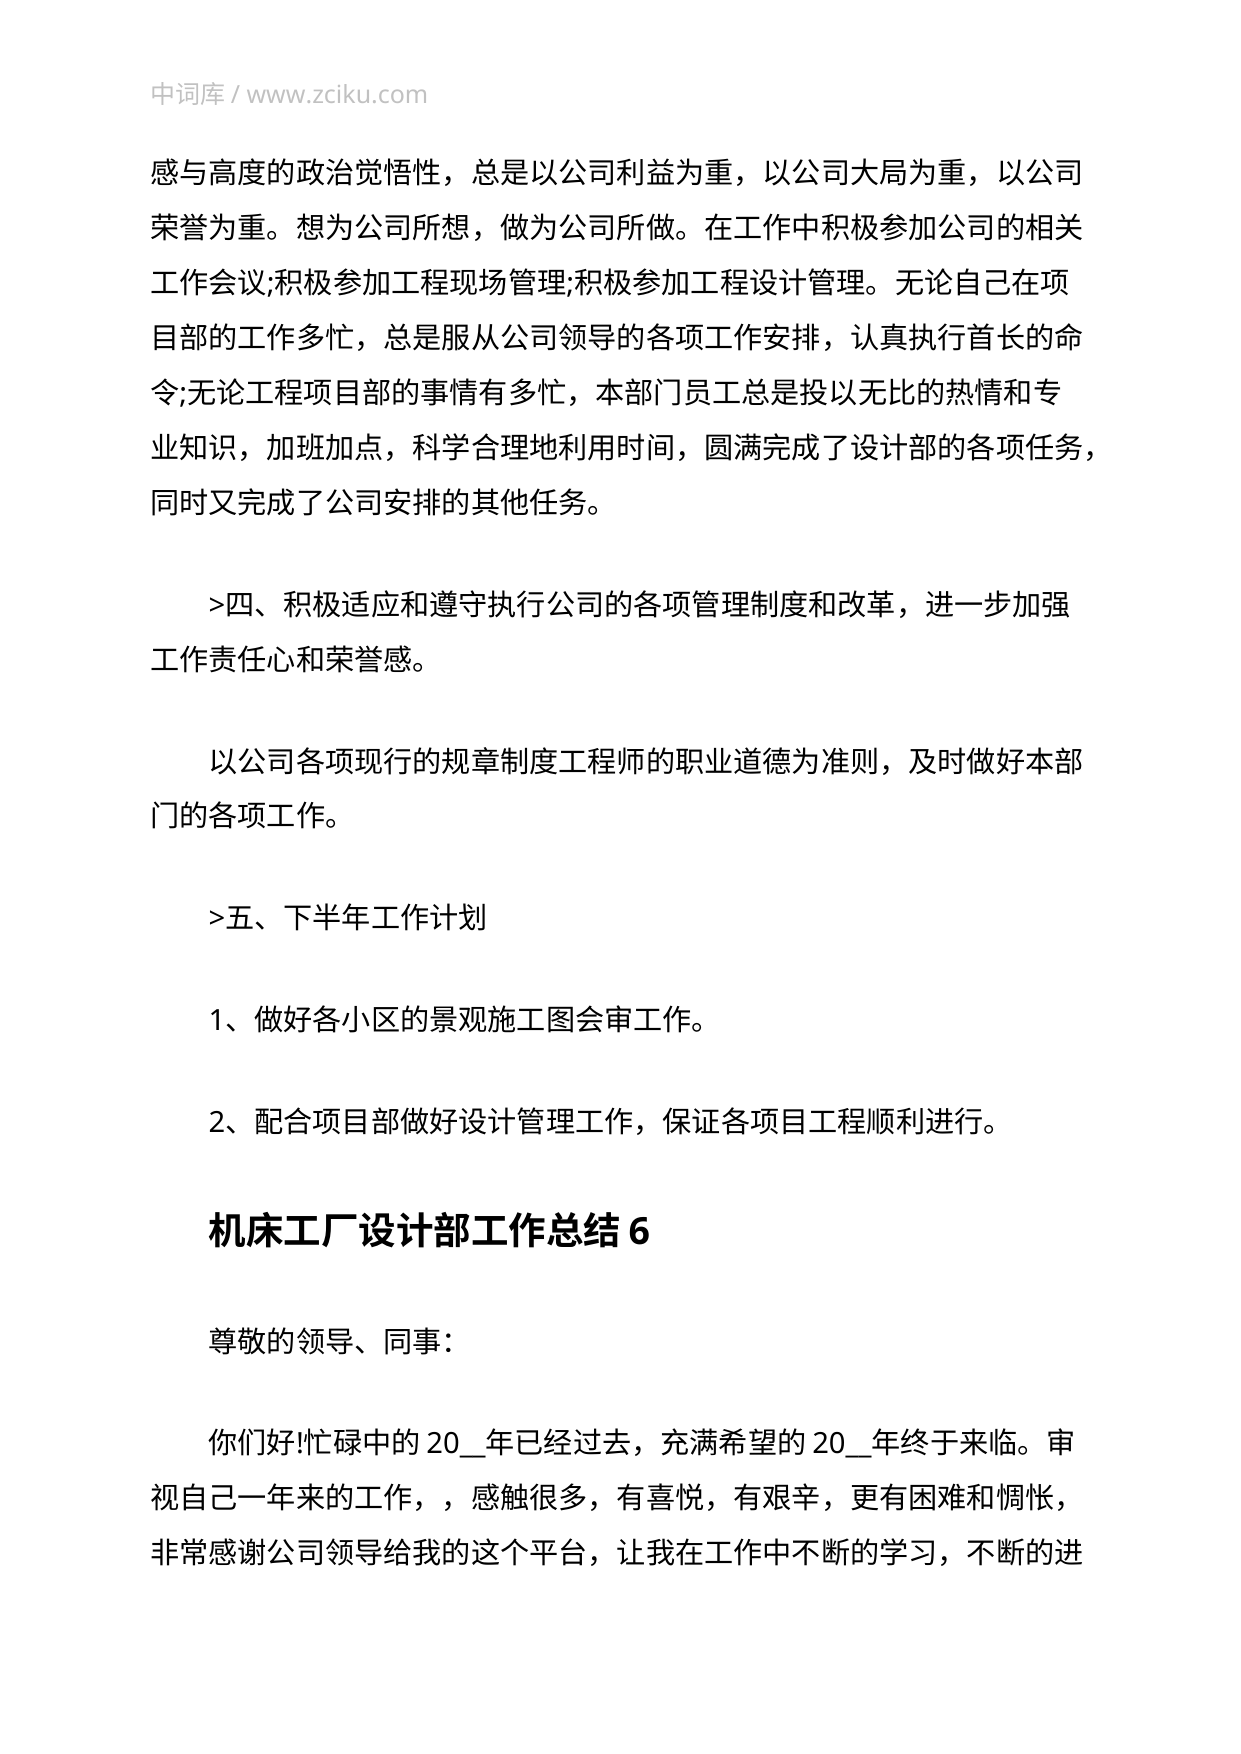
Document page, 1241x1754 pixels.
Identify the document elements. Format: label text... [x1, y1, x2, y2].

text >五、下半年工作计划 [150, 895, 1090, 937]
text 机床工厂设计部工作总结6 [150, 1201, 1090, 1255]
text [150, 1420, 1090, 1572]
text 以公司各项现行的规章制度工程师的职业道德为准则，及时做好本部门的各项工作。 [150, 738, 1090, 835]
text 1、做好各小区的景观施工图会审工作。 [150, 997, 1090, 1039]
text 2、配合项目部做好设计管理工作，保证各项目工程顺利进行。 [150, 1099, 1090, 1141]
text >四、积极适应和遵守执行公司的各项管理制度和改革，进一步加强工作责任心和荣誉感。 [150, 581, 1090, 679]
text 尊敬的领导、同事： [150, 1318, 1090, 1361]
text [150, 150, 1090, 522]
